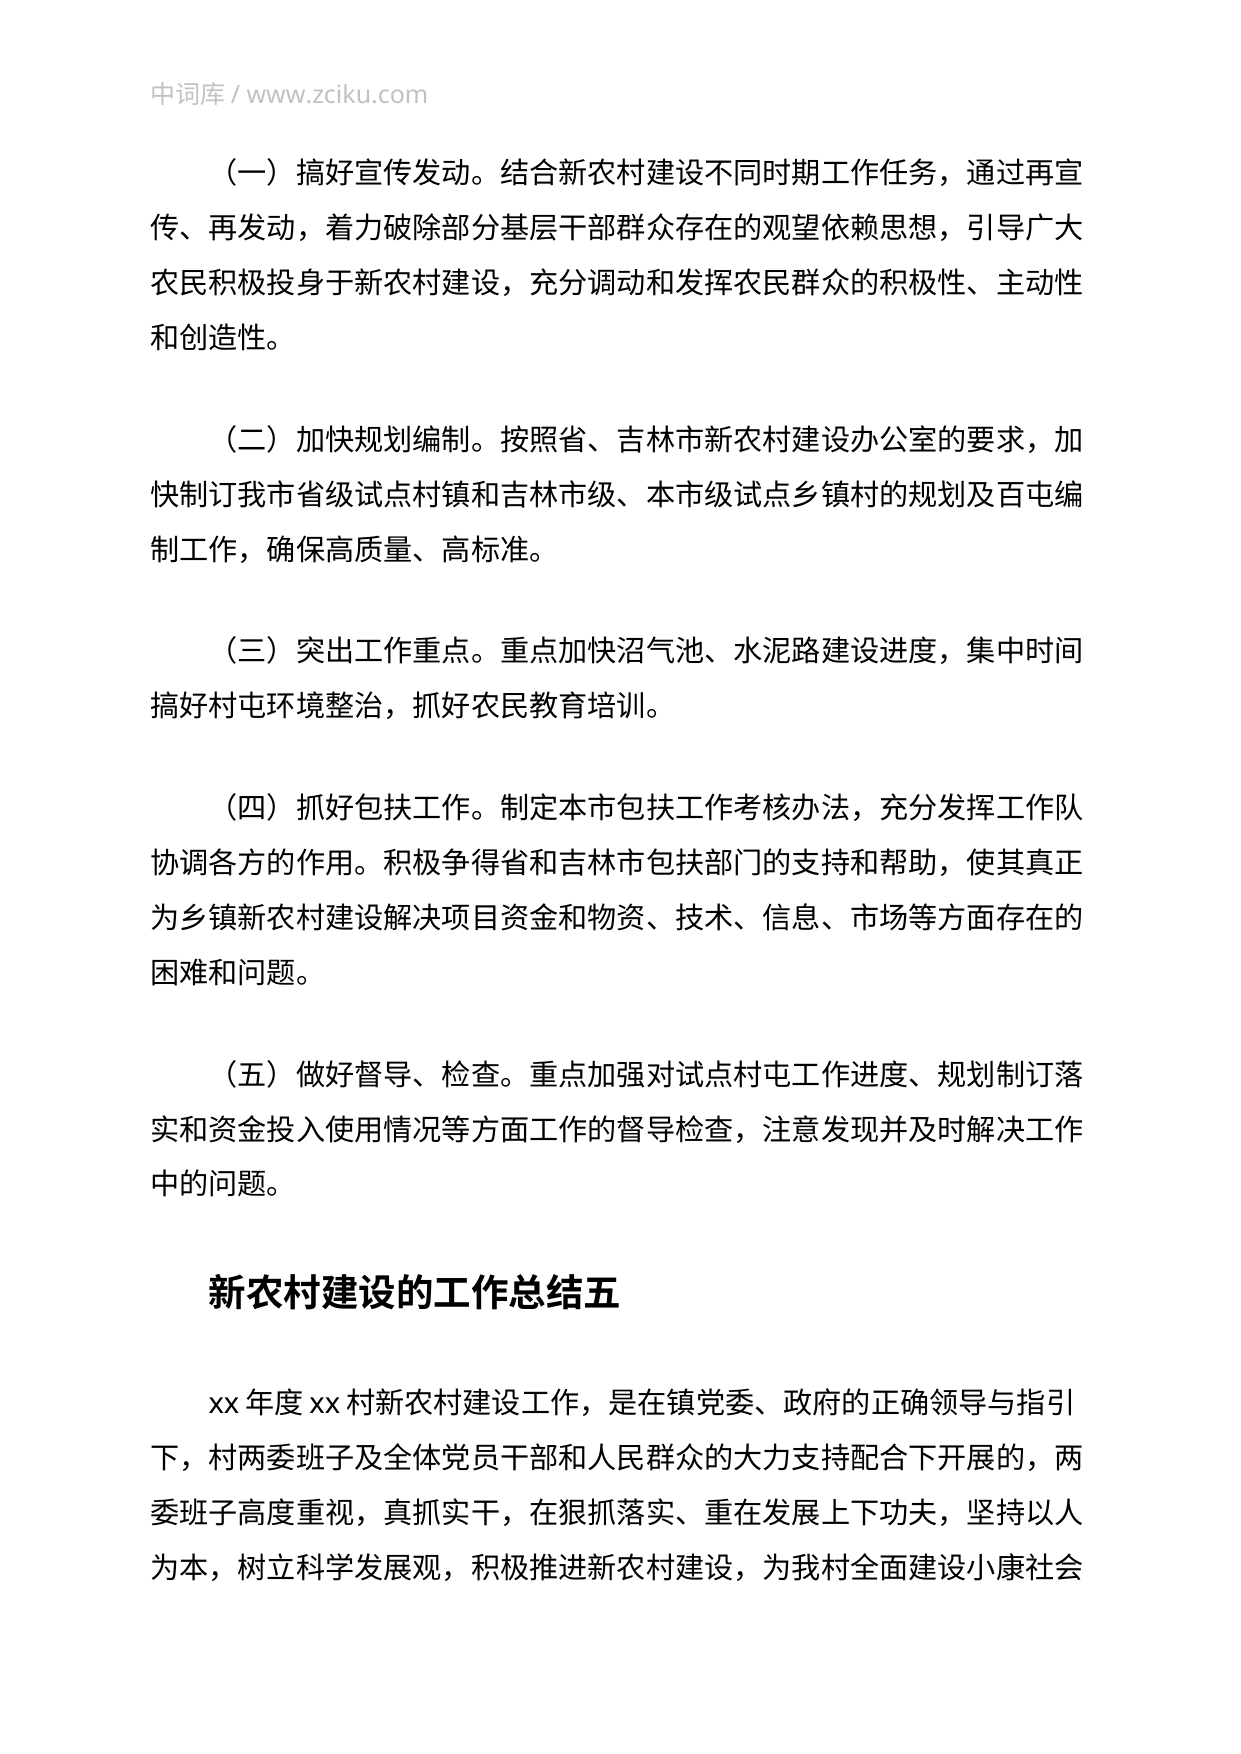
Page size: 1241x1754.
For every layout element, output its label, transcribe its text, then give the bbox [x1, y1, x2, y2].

text （二）加快规划编制。按照省、吉林市新农村建设办公室的要求，加快制订我市省级试点村镇和吉林市级、本市级试点乡镇村的规划及百屯编制工作，确保高质量、高标准。 [150, 416, 1090, 568]
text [150, 1380, 1090, 1587]
text （四）抓好包扶工作。制定本市包扶工作考核办法，充分发挥工作队协调各方的作用。积极争得省和吉林市包扶部门的支持和帮助，使其真正为乡镇新农村建设解决项目资金和物资、技术、信息、市场等方面存在的困难和问题。 [150, 785, 1090, 992]
text （一）搞好宣传发动。结合新农村建设不同时期工作任务，通过再宣传、再发动，着力破除部分基层干部群众存在的观望依赖思想，引导广大农民积极投身于新农村建设，充分调动和发挥农民群众的积极性、主动性和创造性。 [150, 150, 1090, 357]
text 新农村建设的工作总结五 [150, 1263, 1090, 1317]
text （五）做好督导、检查。重点加强对试点村屯工作进度、规划制订落实和资金投入使用情况等方面工作的督导检查，注意发现并及时解决工作中的问题。 [150, 1051, 1090, 1203]
text （三）突出工作重点。重点加快沼气池、水泥路建设进度，集中时间搞好村屯环境整治，抓好农民教育培训。 [150, 628, 1090, 725]
